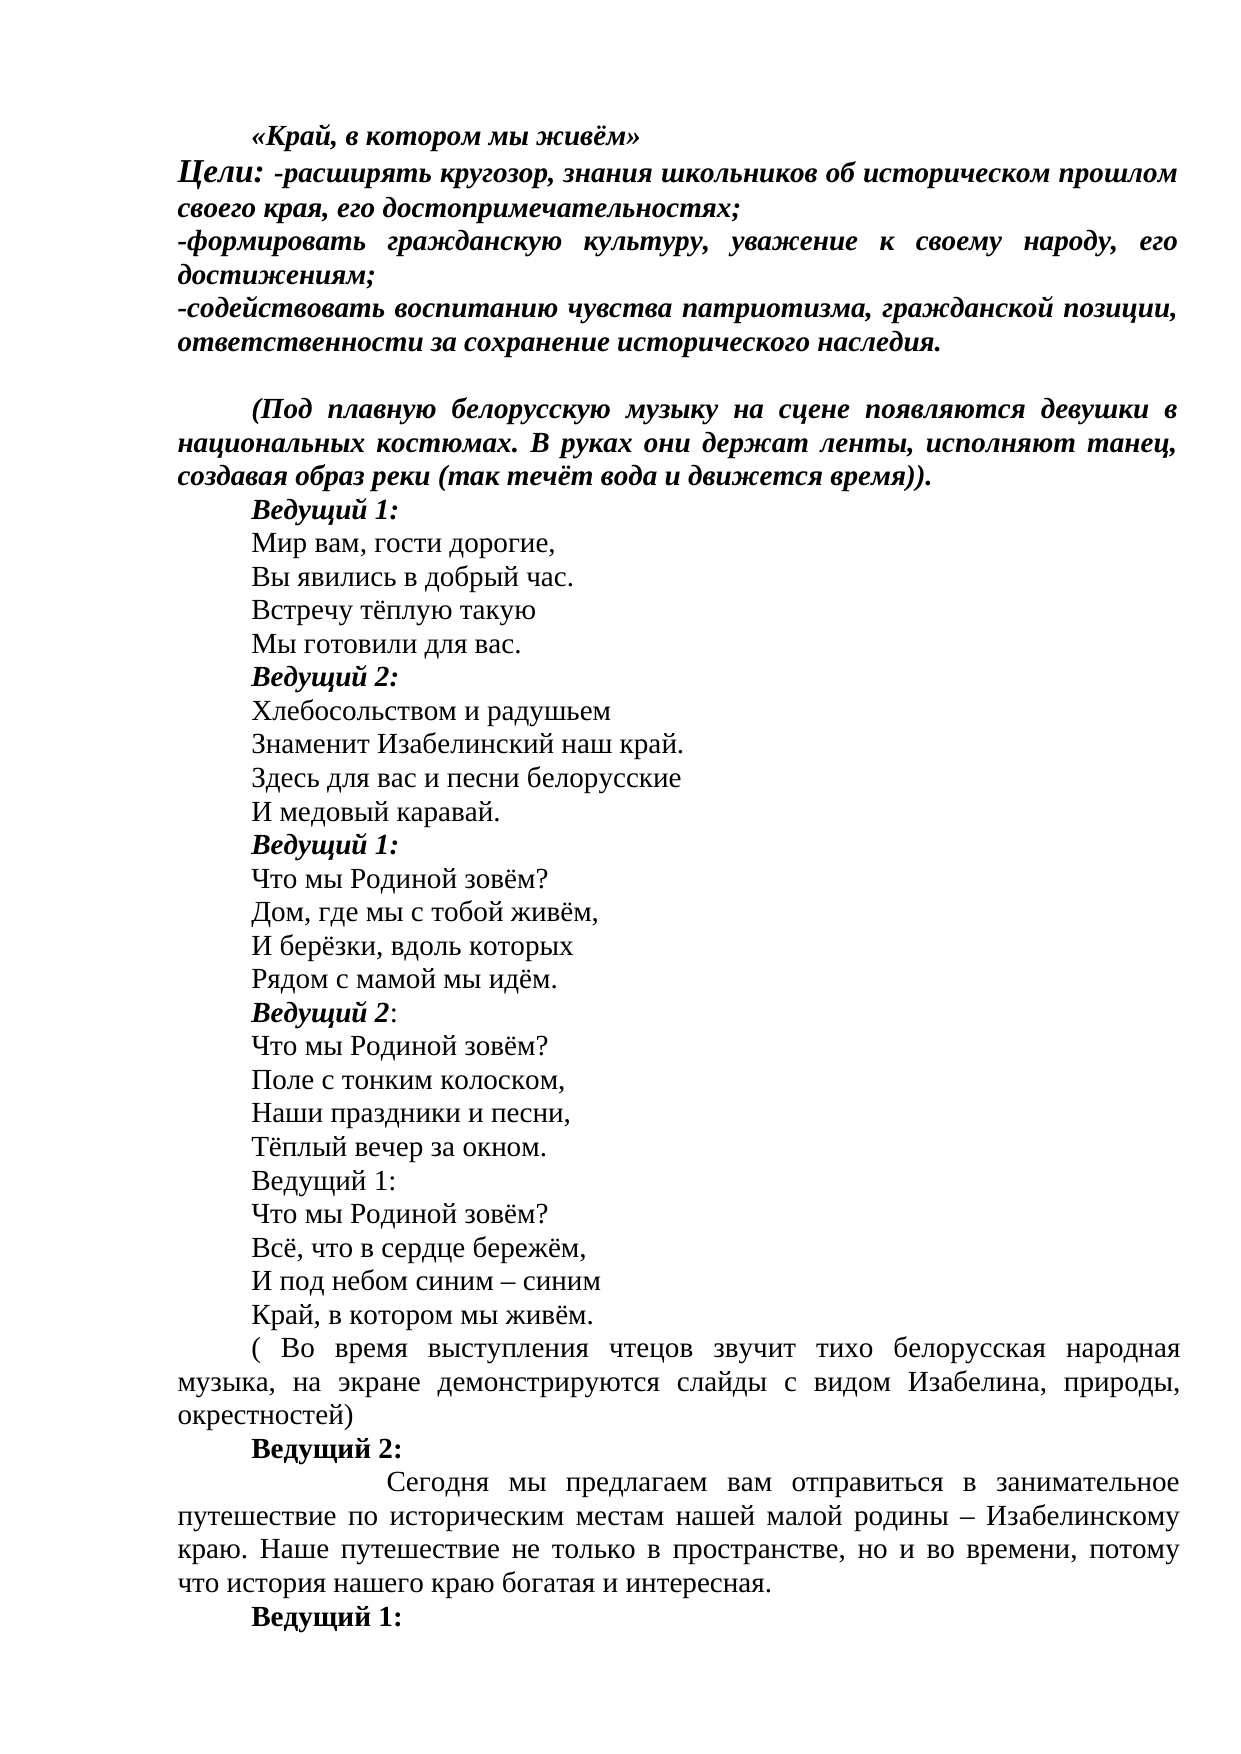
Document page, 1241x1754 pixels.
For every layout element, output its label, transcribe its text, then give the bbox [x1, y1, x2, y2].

text И берёзки, вдоль которых [177, 928, 1181, 961]
text Дом, где мы с тобой живём, [177, 894, 1181, 928]
text И под небом синим – синим [177, 1263, 1181, 1297]
text Тёплый вечер за окном. [177, 1129, 1181, 1163]
text И медовый каравай. [177, 794, 1181, 827]
text Вы явились в добрый час. [177, 559, 1181, 592]
text -формировать гражданскую культуру, уважение к своему народу, его достижениям; [177, 223, 1181, 291]
text (Под плавную белорусскую музыку на сцене появляются девушки в национальных костюмах. В руках они держат ленты, исполняют танец, создавая образ реки (так течёт вода и движется время)). [177, 391, 1181, 492]
text Знаменит Изабелинский наш край. [177, 727, 1181, 760]
text Что мы Родиной зовём? [177, 861, 1181, 894]
text Здесь для вас и песни белорусские [177, 760, 1181, 794]
text Встречу тёплую такую [177, 592, 1181, 626]
text Поле с тонким колоском, [177, 1062, 1181, 1096]
text Мир вам, гости дорогие, [177, 525, 1181, 559]
text Ведущий 2: [177, 659, 1181, 693]
text Ведущий 1: [177, 1163, 1181, 1196]
text Рядом с мамой мы идём. [177, 961, 1181, 995]
text Ведущий 2: [177, 1431, 1181, 1464]
text -содействовать воспитанию чувства патриотизма, гражданской позиции, ответственности за сохранение исторического наследия. [177, 291, 1181, 358]
text ( Во время выступления чтецов звучит тихо белорусская народная музыка, на экране демонстрируются слайды с видом Изабелина, природы, окрестностей) [177, 1330, 1181, 1431]
text Цели: -расширять кругозор, знания школьников об историческом прошлом своего края, его достопримечательностях; [177, 152, 1181, 223]
text Ведущий 1: [177, 827, 1181, 861]
text Ведущий 1: [177, 1599, 1181, 1632]
text Хлебосольством и радушьем [177, 693, 1181, 727]
text Мы готовили для вас. [177, 626, 1181, 659]
text Край, в котором мы живём. [177, 1297, 1181, 1330]
text Всё, что в сердце бережём, [177, 1230, 1181, 1263]
text Наши праздники и песни, [177, 1096, 1181, 1129]
text Что мы Родиной зовём? [177, 1196, 1181, 1230]
text Ведущий 2: [177, 995, 1181, 1028]
text Сегодня мы предлагаем вам отправиться в занимательное путешествие по историческим местам нашей малой родины – Изабелинскому краю. Наше путешествие не только в пространстве, но и во времени, потому что история нашего краю богатая и интересная. [177, 1464, 1181, 1599]
text «Край, в котором мы живём» [177, 118, 1181, 152]
text Ведущий 1: [177, 492, 1181, 525]
text Что мы Родиной зовём? [177, 1028, 1181, 1062]
